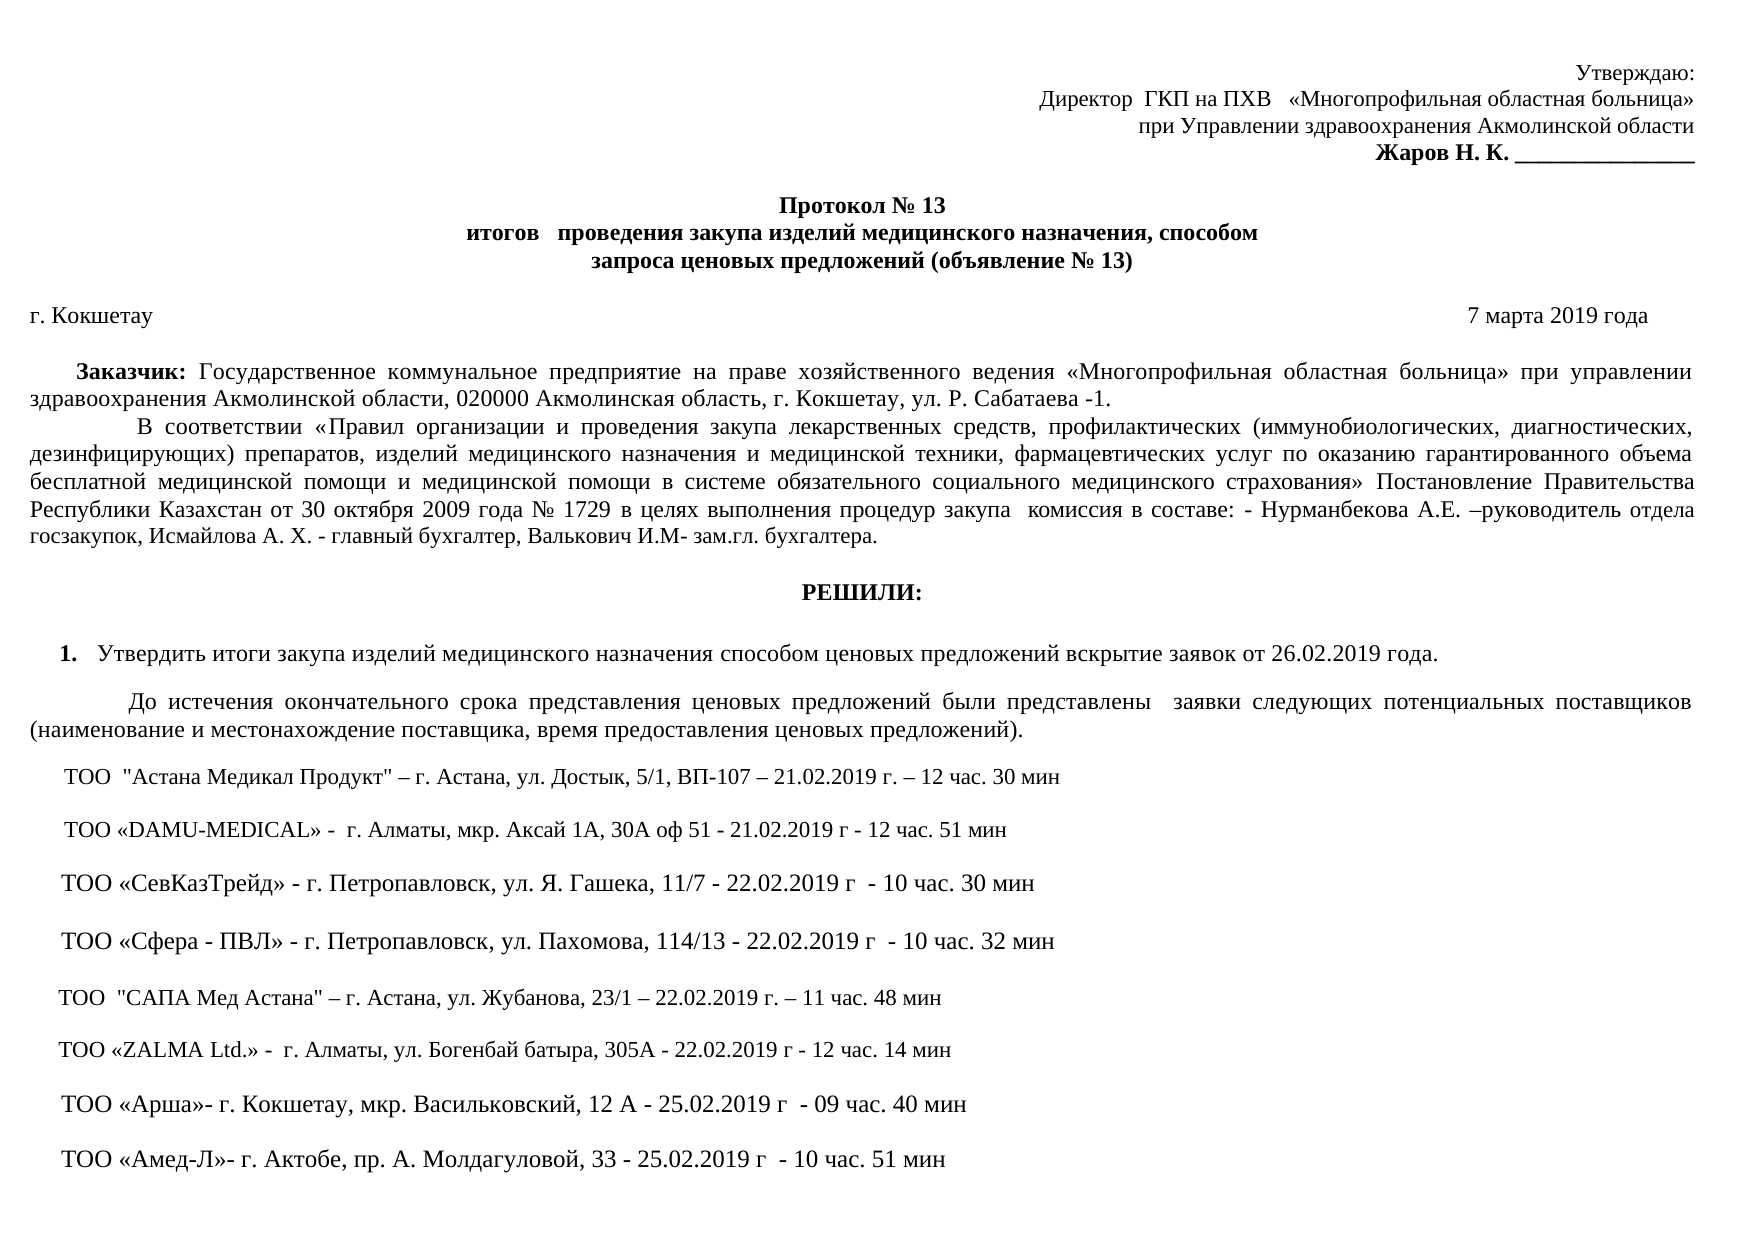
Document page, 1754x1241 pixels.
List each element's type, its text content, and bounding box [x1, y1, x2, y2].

text г. Кокшетау 7 марта 2019 года [29, 301, 1695, 329]
text при Управлении здравоохранения Акмолинской области [29, 112, 1695, 138]
text ТОО «Сфера - ПВЛ» - г. Петропавловск, ул. Пахомова, 114/13 - 22.02.2019 г - 10 час. 32 мин [29, 926, 1695, 955]
text В соответствии «Правил организации и проведения закупа лекарственных средств, профилактических (иммунобиологических, диагностических, дезинфицирующих) препаратов, изделий медицинского назначения и медицинской техники, фармацевтических услуг по оказанию гарантированного объема бесплатной медицинской помощи и медицинской помощи в системе обязательного социального медицинского страхования» Постановление Правительства Республики Казахстан от 30 октября 2009 года № 1729 в целях выполнения процедур закупа комиссия в составе: - Нурманбекова А.Е. –руководитель отдела госзакупок, Исмайлова А. Х. - главный бухгалтер, Валькович И.М- зам.гл. бухгалтера. [29, 412, 1695, 549]
text ТОО «Арша»- г. Кокшетау, мкр. Васильковский, 12 А - 25.02.2019 г - 09 час. 40 мин [29, 1089, 1695, 1118]
text Жаров Н. К. _______________ [591, 138, 1695, 166]
text Утверждаю: [29, 59, 1695, 85]
text ТОО "САПА Мед Астана" – г. Астана, ул. Жубанова, 23/1 – 22.02.2019 г. – 11 час. 48 мин [29, 983, 1695, 1010]
text ТОО «СевКазТрейд» - г. Петропавловск, ул. Я. Гашека, 11/7 - 22.02.2019 г - 10 час. 30 мин [29, 868, 1695, 897]
text ТОО «Амед-Л»- г. Актобе, пр. А. Молдагуловой, 33 - 25.02.2019 г - 10 час. 51 мин [29, 1144, 1695, 1173]
list Утвердить итоги закупа изделий медицинского назначения способом ценовых предложений вскрытие заявок от 26.02.2019 года. [59, 639, 1695, 666]
text РЕШИЛИ: [29, 578, 1695, 605]
text До истечения окончательного срока представления ценовых предложений были представлены заявки следующих потенциальных поставщиков (наименование и местонахождение поставщика, время предоставления ценовых предложений). [29, 687, 1695, 742]
subtitle запроса ценовых предложений (объявление № 13) [29, 246, 1695, 273]
text ТОО «ZALMA Ltd.» - г. Алматы, ул. Богенбай батыра, 305А - 22.02.2019 г - 12 час. 14 мин [29, 1036, 1695, 1063]
subtitle Протокол № 13 [29, 191, 1695, 218]
text Заказчик: Государственное коммунальное предприятие на праве хозяйственного ведения «Многопрофильная областная больница» при управлении здравоохранения Акмолинской области, 020000 Акмолинская область, г. Кокшетау, ул. Р. Сабатаева -1. [29, 357, 1695, 412]
text ТОО "Астана Медикал Продукт" – г. Астана, ул. Достык, 5/1, ВП-107 – 21.02.2019 г. – 12 час. 30 мин [29, 763, 1695, 789]
text Директор ГКП на ПХВ «Многопрофильная областная больница» [29, 85, 1695, 112]
subtitle итогов проведения закупа изделий медицинского назначения, способом [29, 218, 1695, 246]
text ТОО «DAMU-MEDICAL» - г. Алматы, мкр. Аксай 1А, 30А оф 51 - 21.02.2019 г - 12 час. 51 мин [29, 816, 1695, 842]
